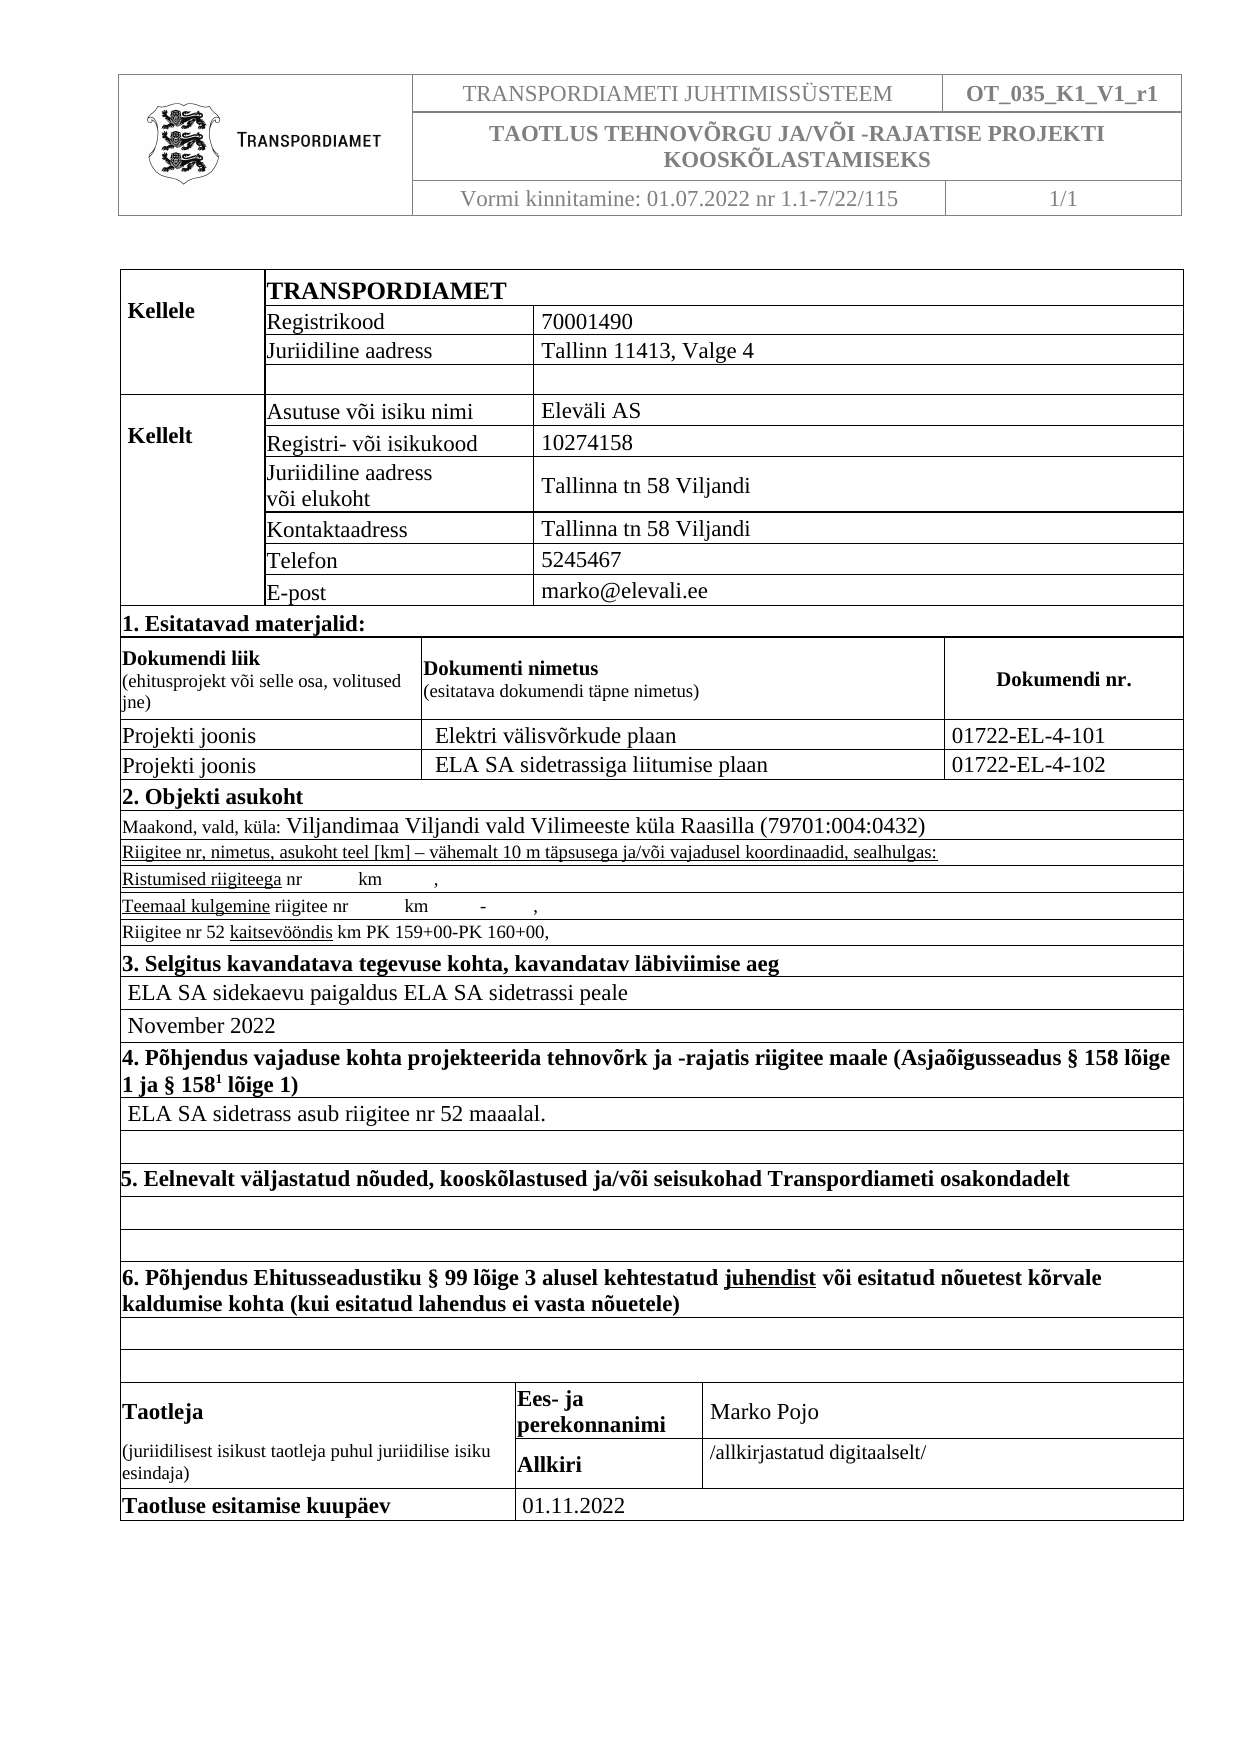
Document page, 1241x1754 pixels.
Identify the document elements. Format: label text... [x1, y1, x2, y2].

table_cell Juriidiline aadress või elukoht [266, 457, 533, 511]
picture [129, 85, 402, 204]
table_cell 1. Esitatavad materjalid: [121, 606, 1183, 636]
table_cell 5245467 [534, 544, 1183, 574]
table_cell E-post [266, 575, 533, 605]
table_cell /allkirjastatud digitaalselt/ [703, 1439, 1183, 1488]
table_cell 3. Selgitus kavandatava tegevuse kohta, kavandatav läbiviimise aeg [121, 946, 1183, 976]
table_cell [121, 1230, 1183, 1261]
table_cell Telefon [266, 544, 533, 574]
table_cell 70001490 [534, 306, 1183, 334]
table_cell (juriidilisest isikust taotleja puhul juriidilise isiku esindaja) [121, 1438, 515, 1488]
table_cell Riigitee nr 52 kaitsevööndis km PK 159+00-PK 160+00, [121, 920, 1183, 945]
table_cell Tallinna tn 58 Viljandi [534, 513, 1183, 543]
table_cell Marko Pojo [703, 1383, 1183, 1437]
table_cell 5. Eelnevalt väljastatud nõuded, kooskõlastused ja/või seisukohad Transpordiameti osakondadelt [121, 1164, 1183, 1196]
table_cell Registri- või isikukood [266, 426, 533, 456]
table_cell Dokumendi nr. [945, 638, 1183, 719]
table_cell Taotleja [121, 1383, 515, 1437]
table_cell Asutuse või isiku nimi [266, 395, 533, 425]
table_cell Projekti joonis [121, 750, 421, 778]
table_cell marko@elevali.ee [534, 575, 1183, 605]
table_cell ELA SA sidetrassiga liitumise plaan [422, 750, 944, 778]
table_cell 01.11.2022 [516, 1489, 1183, 1519]
table_cell 01722-EL-4-101 [945, 720, 1183, 749]
table_cell Tallinn 11413, Valge 4 [534, 335, 1183, 364]
table_cell Registrikood [266, 306, 533, 334]
table_cell Dokumendi liik (ehitusprojekt või selle osa, volitused jne) [121, 638, 421, 719]
table_cell [121, 1131, 1183, 1163]
table_cell Elektri välisvõrkude plaan [422, 720, 944, 749]
table_cell [121, 1318, 1183, 1349]
table_cell November 2022 [121, 1010, 1183, 1042]
table_cell Taotluse esitamise kuupäev [121, 1489, 515, 1519]
table_cell [534, 365, 1183, 393]
table_cell Allkiri [516, 1439, 702, 1488]
table_cell Ees- ja perekonnanimi [516, 1383, 702, 1437]
table_cell Ristumised riigiteega nr km , [121, 866, 1183, 892]
table_cell 2. Objekti asukoht [121, 780, 1183, 810]
table_cell 4. Põhjendus vajaduse kohta projekteerida tehnovõrk ja -rajatis riigitee maale (Asjaõigusseadus § 158 lõige 1 ja § 1581 lõige 1) [121, 1043, 1183, 1097]
table_header Kellele [121, 270, 264, 393]
table_cell 01722-EL-4-102 [945, 750, 1183, 778]
table_cell Teemaal kulgemine riigitee nr km - , [121, 893, 1183, 918]
table_header TRANSPORDIAMET [266, 270, 1183, 304]
table_cell Juriidiline aadress [266, 335, 533, 364]
table_cell Projekti joonis [121, 720, 421, 749]
table_cell ELA SA sidetrass asub riigitee nr 52 maaalal. [121, 1098, 1183, 1130]
table_cell 10274158 [534, 426, 1183, 456]
table_cell Eleväli AS [534, 395, 1183, 425]
table_cell [266, 365, 533, 393]
table_cell [121, 1350, 1183, 1382]
table_cell 6. Põhjendus Ehitusseadustiku § 99 lõige 3 alusel kehtestatud juhendist või esitatud nõuetest kõrvale kaldumise kohta (kui esitatud lahendus ei vasta nõuetele) [121, 1262, 1183, 1317]
table_cell Dokumenti nimetus (esitatava dokumendi täpne nimetus) [422, 638, 944, 719]
table_cell Tallinna tn 58 Viljandi [534, 457, 1183, 511]
table_cell Maakond, vald, küla: Viljandimaa Viljandi vald Vilimeeste küla Raasilla (79701:004:0432) [121, 811, 1183, 839]
table_cell Riigitee nr, nimetus, asukoht teel [km] – vähemalt 10 m täpsusega ja/või vajadusel koordinaadid, sealhulgas: [121, 840, 1183, 865]
table_cell Kontaktaadress [266, 513, 533, 543]
table_cell ELA SA sidekaevu paigaldus ELA SA sidetrassi peale [121, 977, 1183, 1009]
table_cell Kellelt [121, 395, 264, 605]
table_cell [121, 1197, 1183, 1228]
